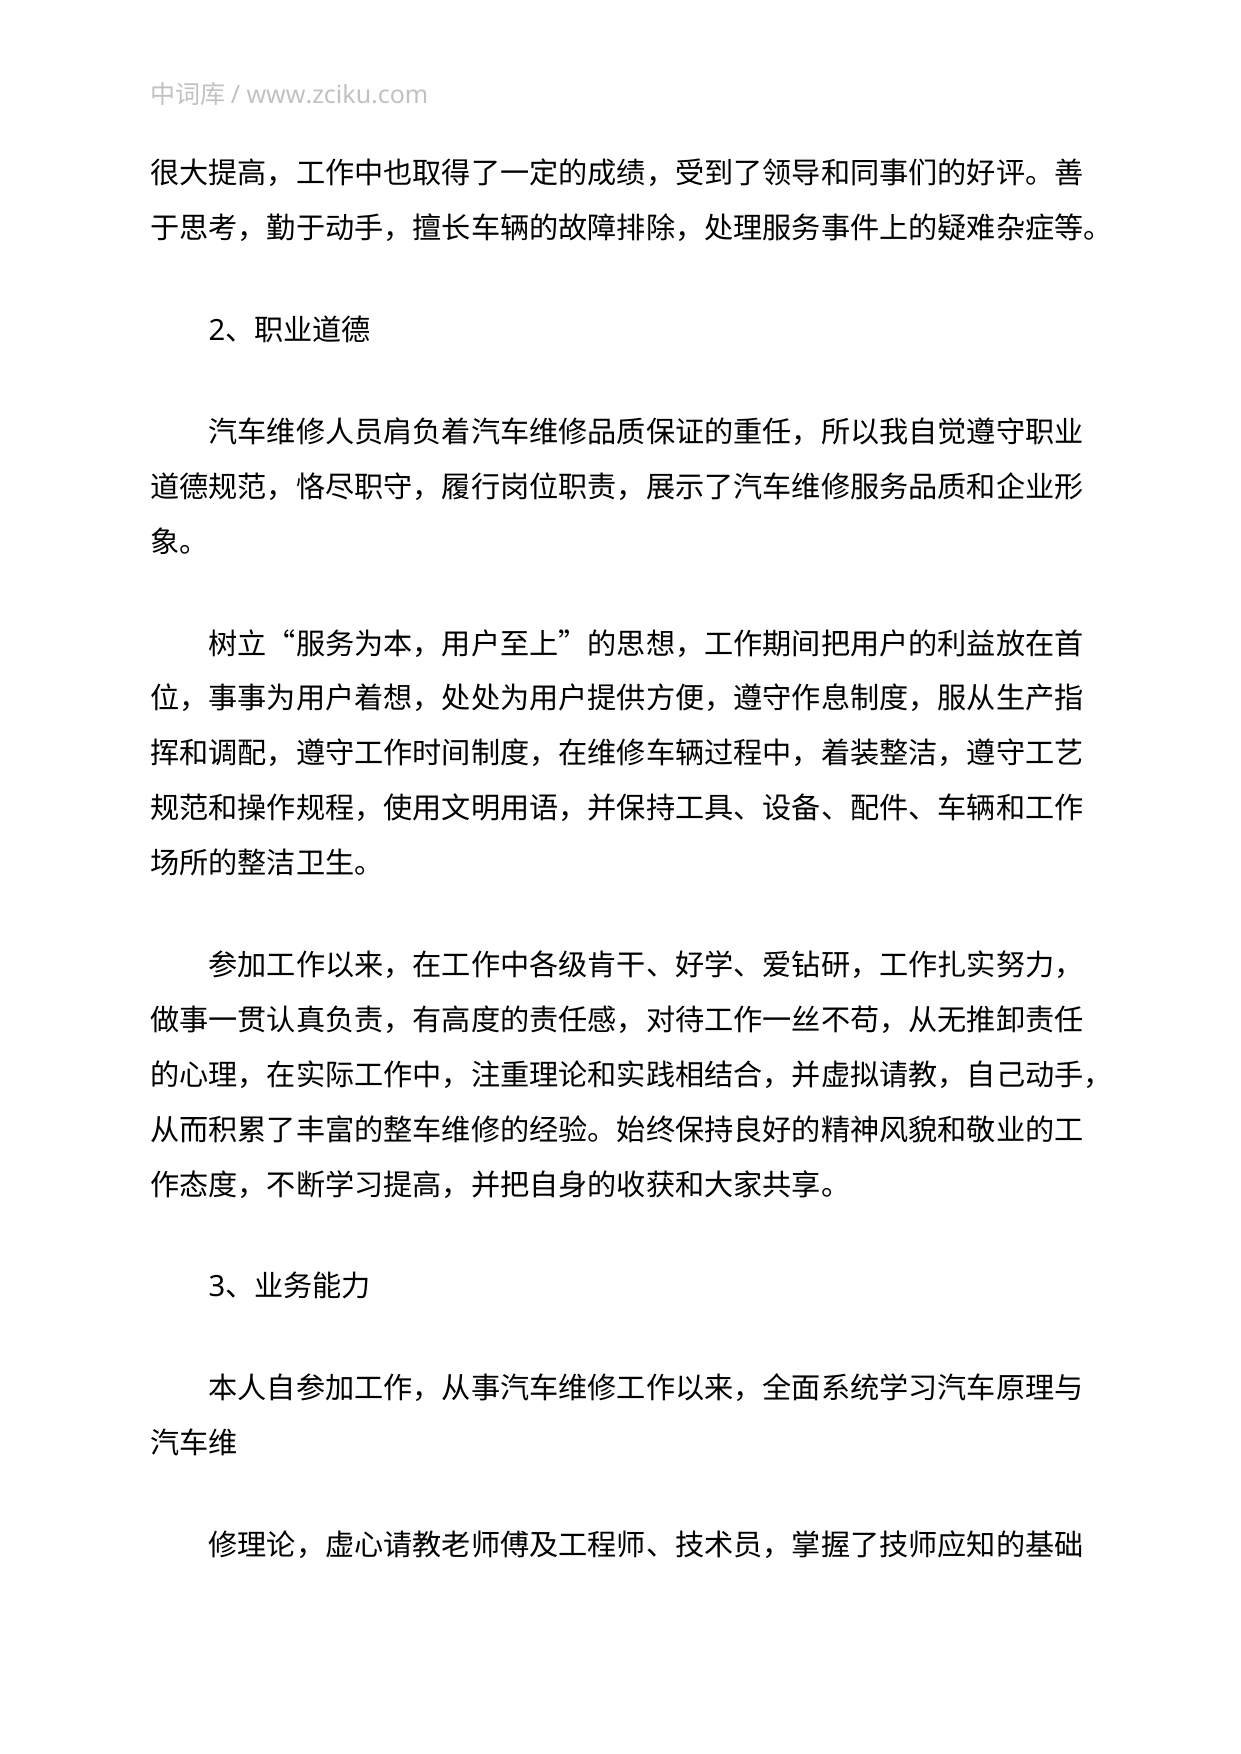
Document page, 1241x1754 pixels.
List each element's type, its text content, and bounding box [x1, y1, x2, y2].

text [150, 1522, 1090, 1564]
text 树立“服务为本，用户至上”的思想，工作期间把用户的利益放在首位，事事为用户着想，处处为用户提供方便，遵守作息制度，服从生产指挥和调配，遵守工作时间制度，在维修车辆过程中，着装整洁，遵守工艺规范和操作规程，使用文明用语，并保持工具、设备、配件、车辆和工作场所的整洁卫生。 [150, 620, 1090, 882]
text 2、职业道德 [150, 307, 1090, 349]
text 3、业务能力 [150, 1263, 1090, 1305]
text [150, 150, 1090, 247]
text 本人自参加工作，从事汽车维修工作以来，全面系统学习汽车原理与汽车维 [150, 1365, 1090, 1462]
text 汽车维修人员肩负着汽车维修品质保证的重任，所以我自觉遵守职业道德规范，恪尽职守，履行岗位职责，展示了汽车维修服务品质和企业形象。 [150, 409, 1090, 561]
text 参加工作以来，在工作中各级肯干、好学、爱钻研，工作扎实努力，做事一贯认真负责，有高度的责任感，对待工作一丝不苟，从无推卸责任的心理，在实际工作中，注重理论和实践相结合，并虚拟请教，自己动手，从而积累了丰富的整车维修的经验。始终保持良好的精神风貌和敬业的工作态度，不断学习提高，并把自身的收获和大家共享。 [150, 942, 1090, 1203]
